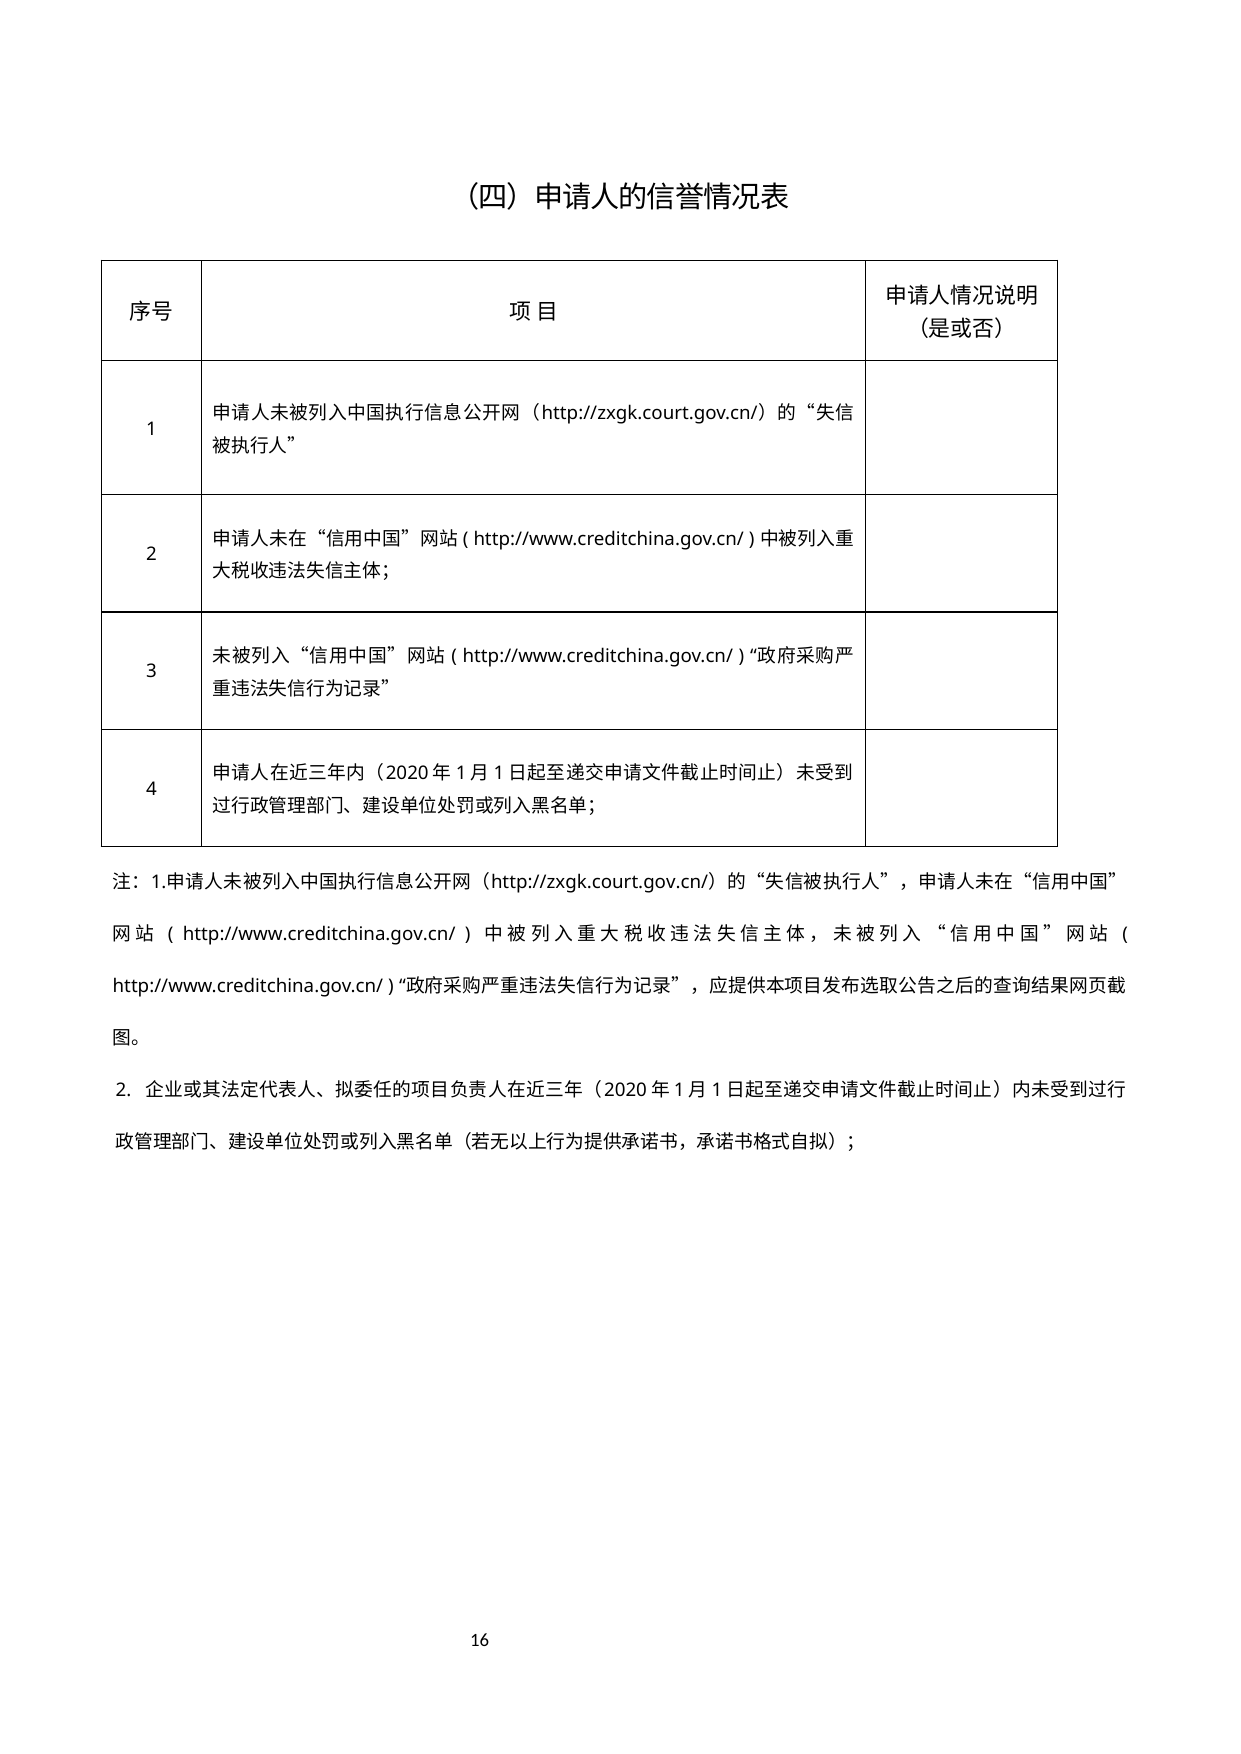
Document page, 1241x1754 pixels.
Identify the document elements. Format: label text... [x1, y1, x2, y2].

table_cell 申请人未在“信用中国”网站 ( http://www.creditchina.gov.cn/ ) 中被列入重大税收违法失信主体； [202, 495, 865, 611]
table_cell 未被列入“信用中国”网站 ( http://www.creditchina.gov.cn/ ) “政府采购严重违法失信行为记录” [202, 613, 865, 729]
table_cell 申请人在近三年内（2020年1月1日起至递交申请文件截止时间止）未受到过行政管理部门、建设单位处罚或列入黑名单； [202, 730, 865, 846]
table_header 申请人情况说明（是或否） [866, 261, 1057, 360]
table_cell 4 [102, 730, 201, 846]
table_header 项 目 [202, 261, 865, 360]
subtitle （四）申请人的信誉情况表 [112, 162, 1128, 227]
table_cell [866, 495, 1057, 611]
table_cell [866, 730, 1057, 846]
list 企业或其法定代表人、拟委任的项目负责人在近三年（2020年1月1日起至递交申请文件截止时间止）内未受到过行政管理部门、建设单位处罚或列入黑名单（若无以上行为提供承诺书，承诺书格式自拟）； [115, 1055, 1128, 1159]
table_cell 3 [102, 613, 201, 729]
table_header 序号 [102, 261, 201, 360]
table_cell 申请人未被列入中国执行信息公开网（http://zxgk.court.gov.cn/）的“失信被执行人” [202, 361, 865, 494]
table_cell 2 [102, 495, 201, 611]
table_cell [866, 613, 1057, 729]
table_cell [866, 361, 1057, 494]
text 注：1.申请人未被列入中国执行信息公开网（http://zxgk.court.gov.cn/）的“失信被执行人”，申请人未在“信用中国”网站 ( http://www.creditchina.gov.cn/ ) 中被列入重大税收违法失信主体，未被列入“信用中国”网站 ( http://www.creditchina.gov.cn/ ) “政府采购严重违法失信行为记录”，应提供本项目发布选取公告之后的查询结果网页截图。 [112, 847, 1128, 1055]
table_cell 1 [102, 361, 201, 494]
